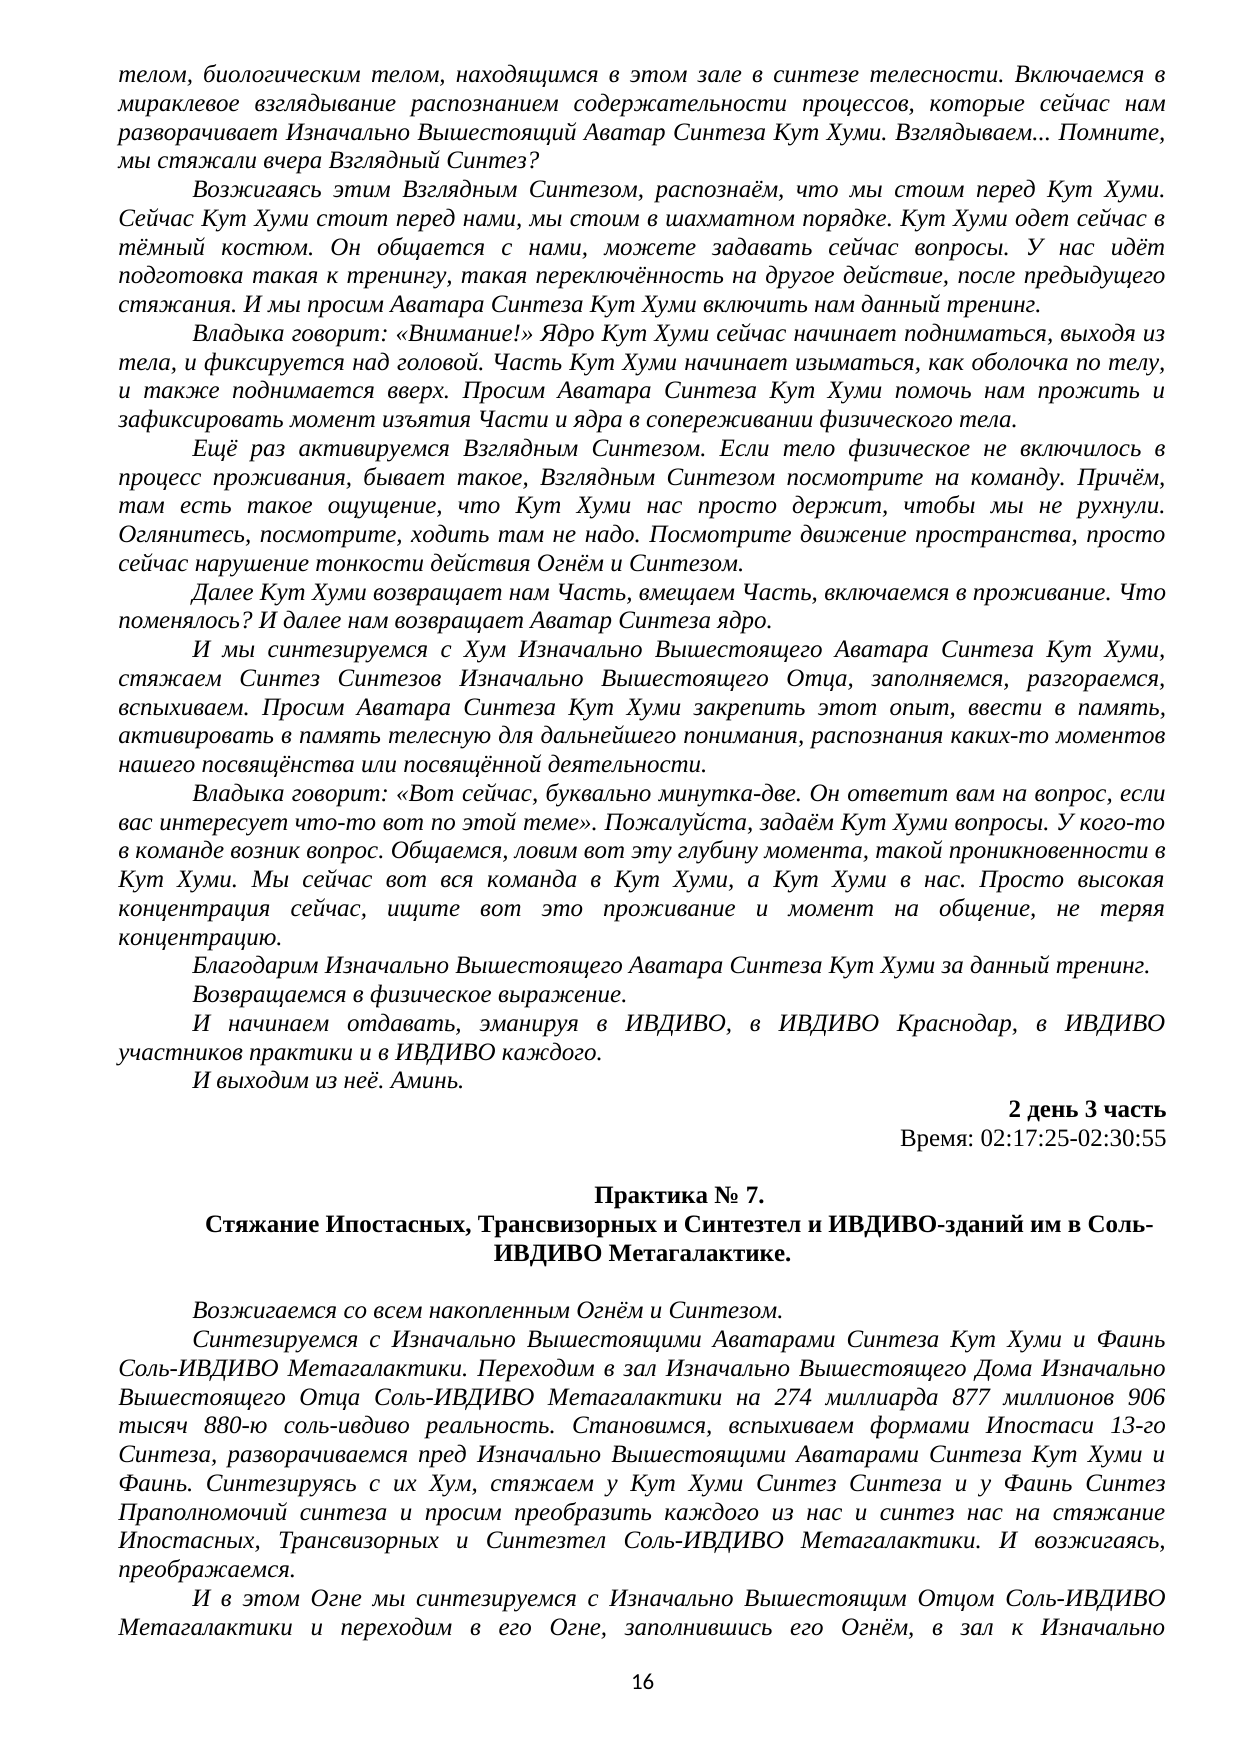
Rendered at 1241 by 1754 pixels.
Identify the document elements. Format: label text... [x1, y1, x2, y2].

text Синтезируемся с Изначально Вышестоящими Аватарами Синтеза Кут Хуми и Фаинь Соль-ИВДИВО Метагалактики. Переходим в зал Изначально Вышестоящего Дома Изначально Вышестоящего Отца Соль-ИВДИВО Метагалактики на 274 миллиарда 877 миллионов 906 тысяч 880-ю соль-ивдиво реальность. Становимся, вспыхиваем формами Ипостаси 13-го Синтеза, разворачиваемся пред Изначально Вышестоящими Аватарами Синтеза Кут Хуми и Фаинь. Синтезируясь с их Хум, стяжаем у Кут Хуми Синтез Синтеза и у Фаинь Синтез Праполномочий синтеза и просим преобразить каждого из нас и синтез нас на стяжание Ипостасных, Трансвизорных и Синтезтел Соль-ИВДИВО Метагалактики. И возжигаясь, преображаемся. [118, 1324, 1167, 1583]
text Далее Кут Хуми возвращает нам Часть, вмещаем Часть, включаемся в проживание. Что поменялось? И далее нам возвращает Аватар Синтеза ядро. [118, 577, 1167, 634]
text Возжигаемся со всем накопленным Огнём и Синтезом. [118, 1295, 1167, 1324]
text И выходим из неё. Аминь. [118, 1065, 1167, 1094]
text Стяжание Ипостасных, Трансвизорных и Синтезтел и ИВДИВО-зданий им в Соль-ИВДИВО Метагалактике. [118, 1209, 1167, 1267]
text Возвращаемся в физическое выражение. [118, 979, 1167, 1008]
text И мы синтезируемся с Хум Изначально Вышестоящего Аватара Синтеза Кут Хуми, стяжаем Синтез Синтезов Изначально Вышестоящего Отца, заполняемся, разгораемся, вспыхиваем. Просим Аватара Синтеза Кут Хуми закрепить этот опыт, ввести в память, активировать в память телесную для дальнейшего понимания, распознания каких-то моментов нашего посвящёнства или посвящённой деятельности. [118, 634, 1167, 778]
text Благодарим Изначально Вышестоящего Аватара Синтеза Кут Хуми за данный тренинг. [118, 950, 1167, 979]
text Владыка говорит: «Вот сейчас, буквально минутка-две. Он ответит вам на вопрос, если вас интересует что-то вот по этой теме». Пожалуйста, задаём Кут Хуми вопросы. У кого-то в команде возник вопрос. Общаемся, ловим вот эту глубину момента, такой проникновенности в Кут Хуми. Мы сейчас вот вся команда в Кут Хуми, а Кут Хуми в нас. Просто высокая концентрация сейчас, ищите вот это проживание и момент на общение, не теряя концентрацию. [118, 778, 1167, 950]
text И начинаем отдавать, эманируя в ИВДИВО, в ИВДИВО Краснодар, в ИВДИВО участников практики и в ИВДИВО каждого. [118, 1008, 1167, 1065]
text Ещё раз активируемся Взглядным Синтезом. Если тело физическое не включилось в процесс проживания, бывает такое, Взглядным Синтезом посмотрите на команду. Причём, там есть такое ощущение, что Кут Хуми нас просто держит, чтобы мы не рухнули. Оглянитесь, посмотрите, ходить там не надо. Посмотрите движение пространства, просто сейчас нарушение тонкости действия Огнём и Синтезом. [118, 433, 1167, 577]
text Возжигаясь этим Взглядным Синтезом, распознаём, что мы стоим перед Кут Хуми. Сейчас Кут Хуми стоит перед нами, мы стоим в шахматном порядке. Кут Хуми одет сейчас в тёмный костюм. Он общается с нами, можете задавать сейчас вопросы. У нас идёт подготовка такая к тренингу, такая переключённость на другое действие, после предыдущего стяжания. И мы просим Аватара Синтеза Кут Хуми включить нам данный тренинг. [118, 174, 1167, 318]
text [118, 1583, 1167, 1640]
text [118, 59, 1167, 174]
text 2 день 3 часть [118, 1094, 1167, 1123]
text Время: 02:17:25-02:30:55 [118, 1123, 1167, 1152]
text Владыка говорит: «Внимание!» Ядро Кут Хуми сейчас начинает подниматься, выходя из тела, и фиксируется над головой. Часть Кут Хуми начинает изыматься, как оболочка по телу, и также поднимается вверх. Просим Аватара Синтеза Кут Хуми помочь нам прожить и зафиксировать момент изъятия Части и ядра в сопереживании физического тела. [118, 318, 1167, 433]
text Практика № 7. [118, 1180, 1167, 1209]
